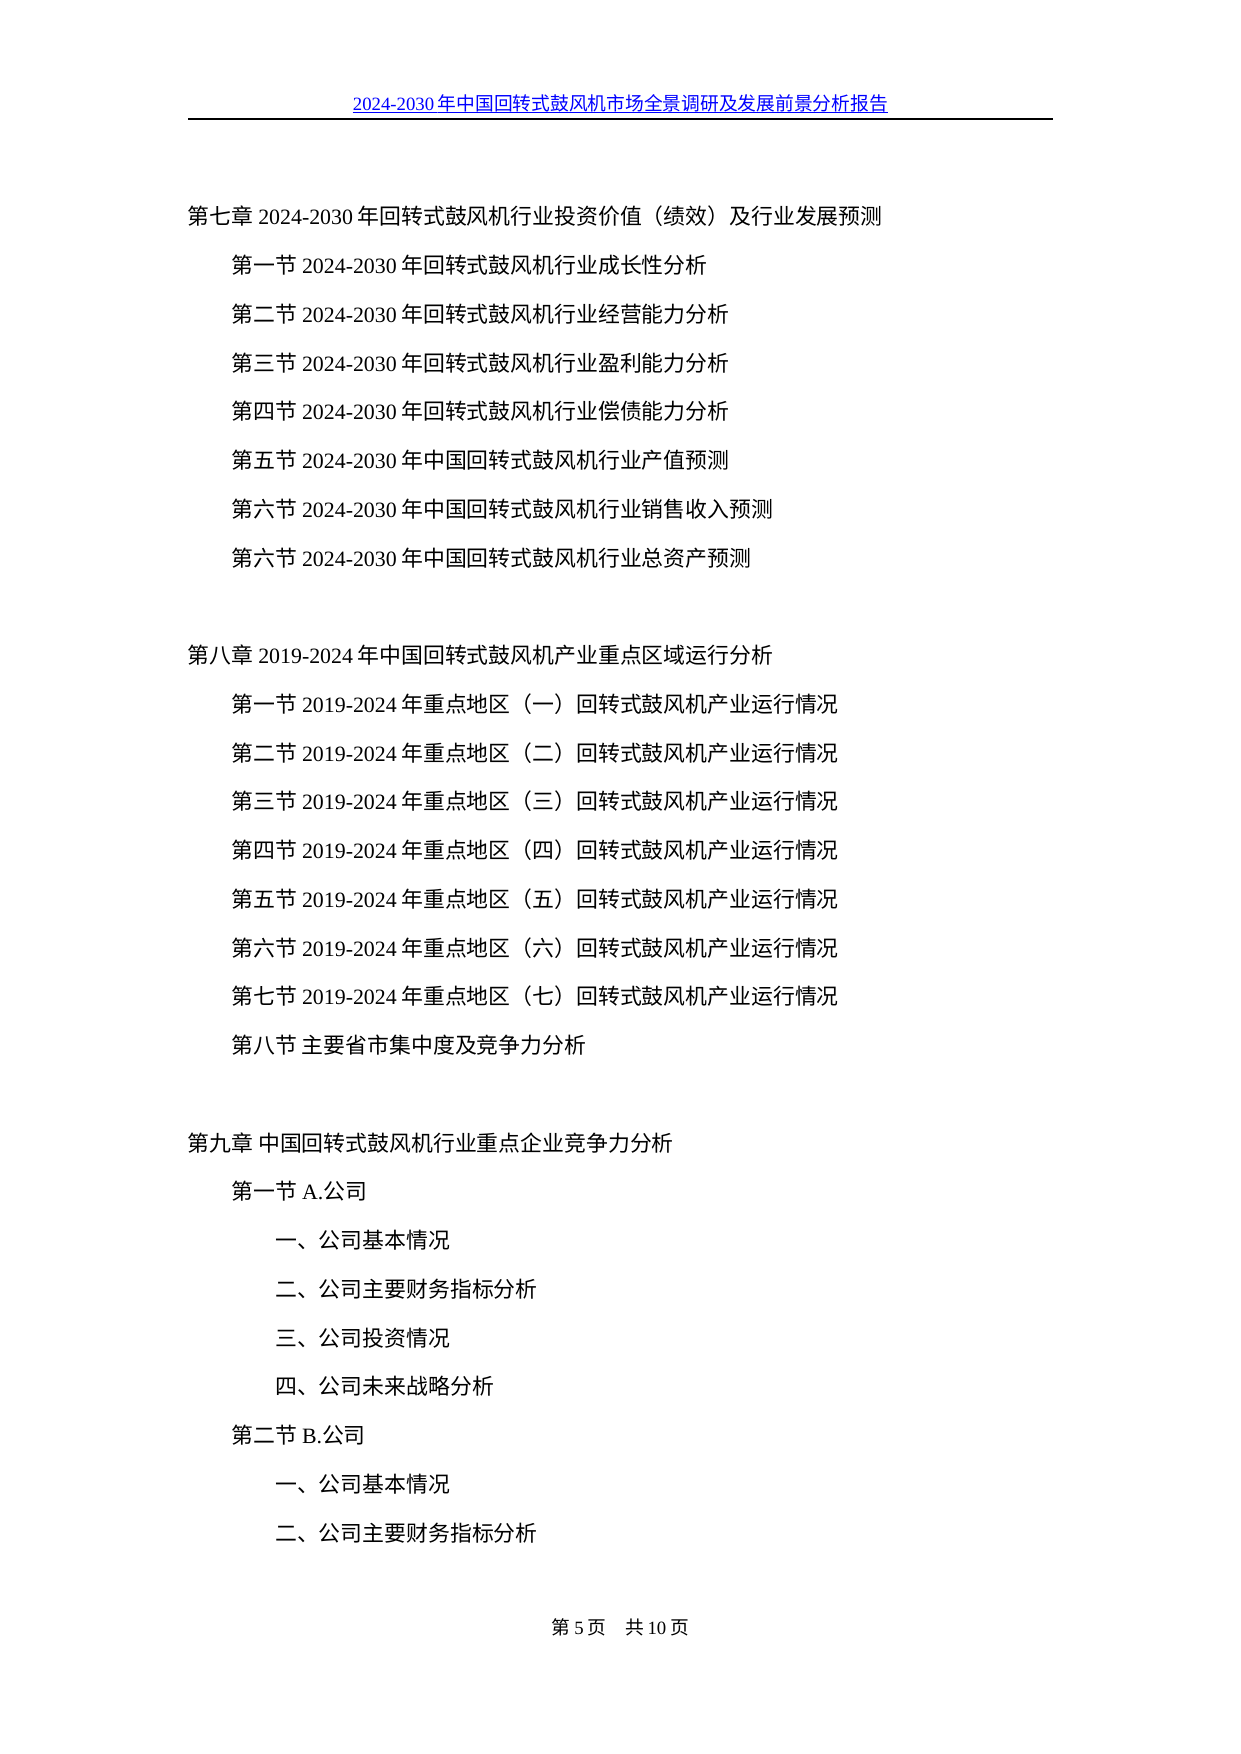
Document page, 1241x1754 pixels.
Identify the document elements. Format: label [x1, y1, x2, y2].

text [187, 150, 1053, 1548]
